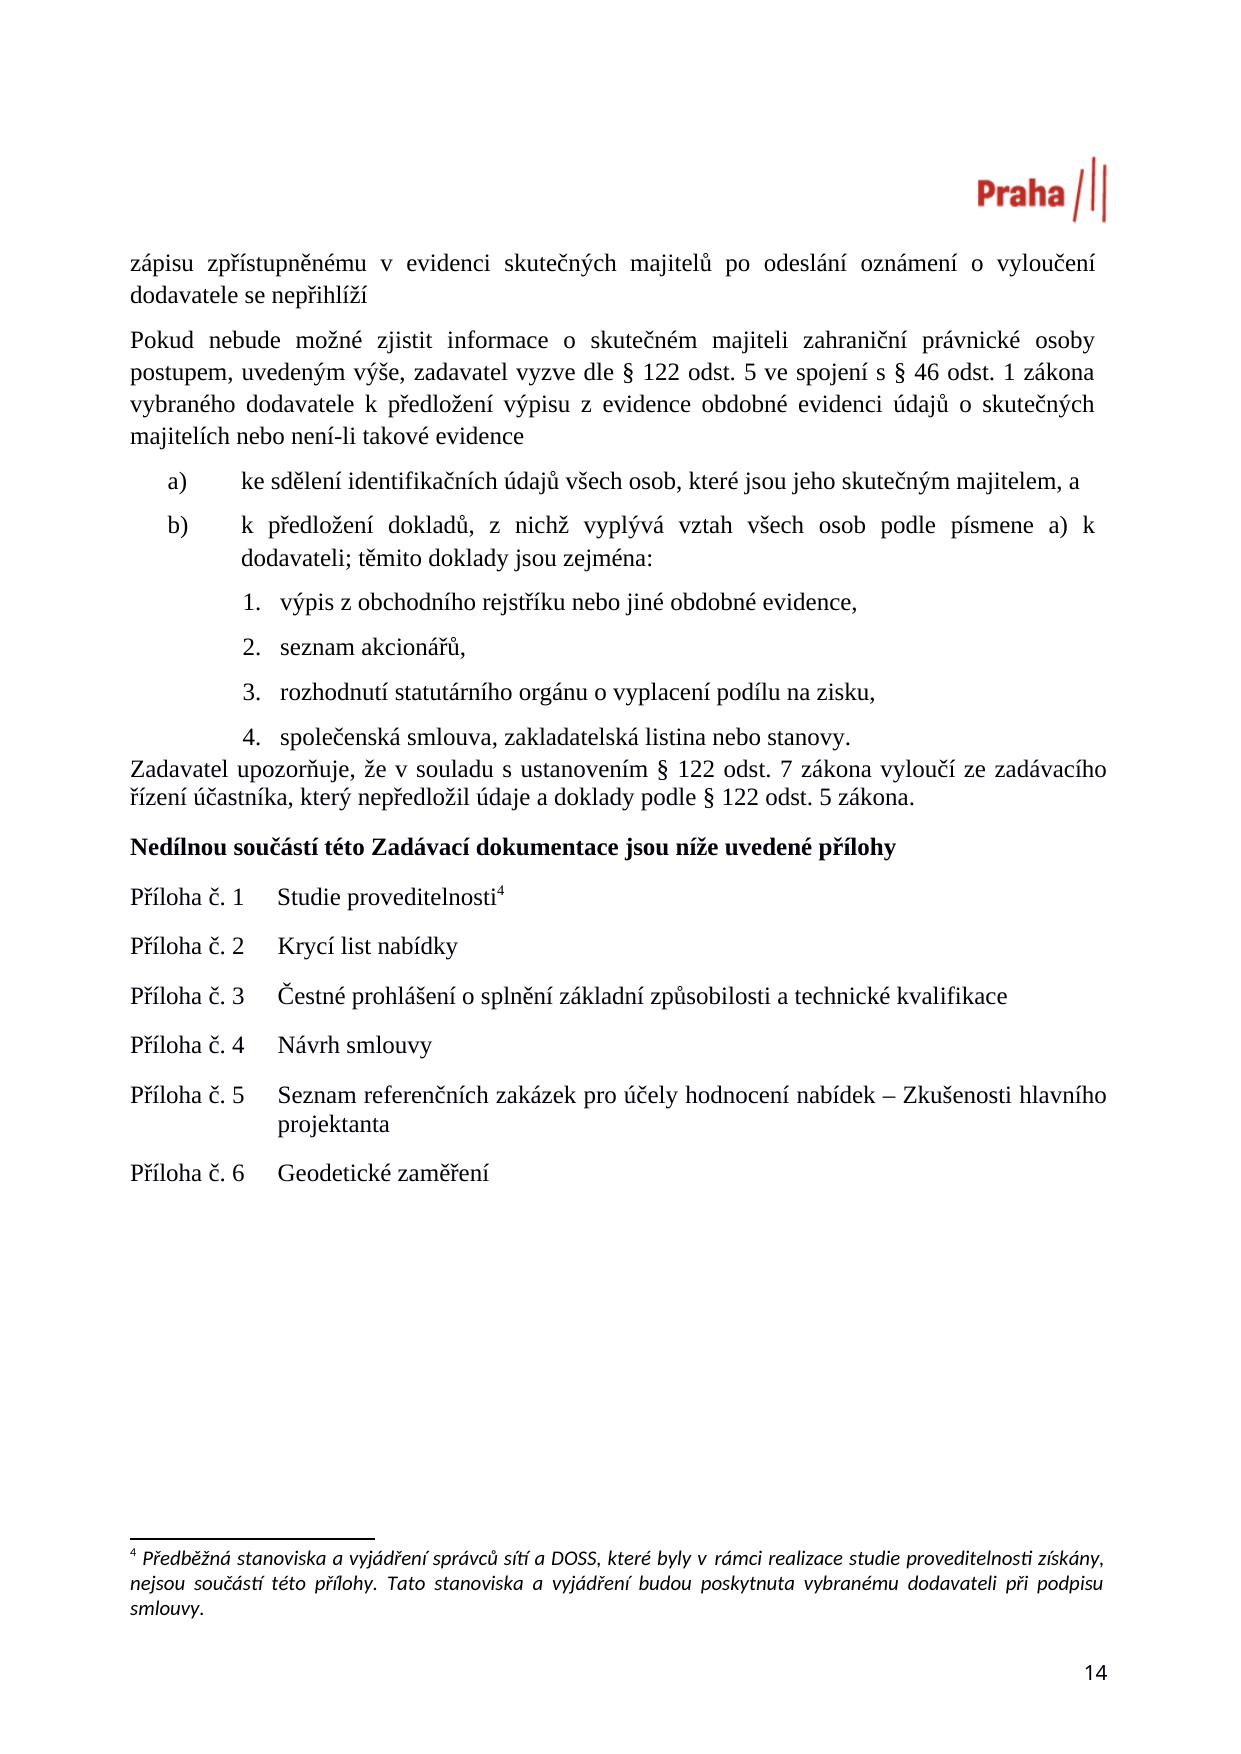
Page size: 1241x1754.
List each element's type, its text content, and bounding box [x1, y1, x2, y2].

text Příloha č. 2 Krycí list nabídky [130, 931, 1107, 960]
list ke sdělení identifikačních údajů všech osob, které jsou jeho skutečným majitelem, a [167, 466, 1096, 495]
text Příloha č. 4 Návrh smlouvy [130, 1030, 1107, 1059]
text Příloha č. 1 Studie proveditelnosti [130, 882, 1107, 910]
list k předložení dokladů, z nichž vyplývá vztah všech osob podle písmene a) k dodavateli; těmito doklady jsou zejména: [167, 511, 1096, 572]
list seznam akcionářů, [242, 632, 1096, 661]
text Příloha č. 6 Geodetické zaměření [130, 1158, 1107, 1187]
text Příloha č. 5 Seznam referenčních zakázek pro účely hodnocení nabídek – Zkušenosti hlavního projektanta [130, 1080, 1107, 1137]
text Nedílnou součástí této Zadávací dokumentace jsou níže uvedené přílohy [130, 832, 1107, 861]
list společenská smlouva, zakladatelská listina nebo stanovy. [242, 722, 1096, 750]
text Pokud nebude možné zjistit informace o skutečném majiteli zahraniční právnické osoby postupem, uvedeným výše, zadavatel vyzve dle § 122 odst. 5 ve spojení s § 46 odst. 1 zákona vybraného dodavatele k předložení výpisu z evidence obdobné evidenci údajů o skutečných majitelích nebo není-li takové evidence [130, 325, 1096, 450]
text Zadavatel upozorňuje, že v souladu s ustanovením § 122 odst. 7 zákona vyloučí ze zadávacího řízení účastníka, který nepředložil údaje a doklady podle § 122 odst. 5 zákona. [130, 754, 1107, 811]
list rozhodnutí statutárního orgánu o vyplacení podílu na zisku, [242, 677, 1096, 706]
list výpis z obchodního rejstříku nebo jiné obdobné evidence, [242, 587, 1096, 616]
text Příloha č. 3 Čestné prohlášení o splnění základní způsobilosti a technické kvalifikace [130, 981, 1107, 1009]
picture [976, 153, 1108, 227]
